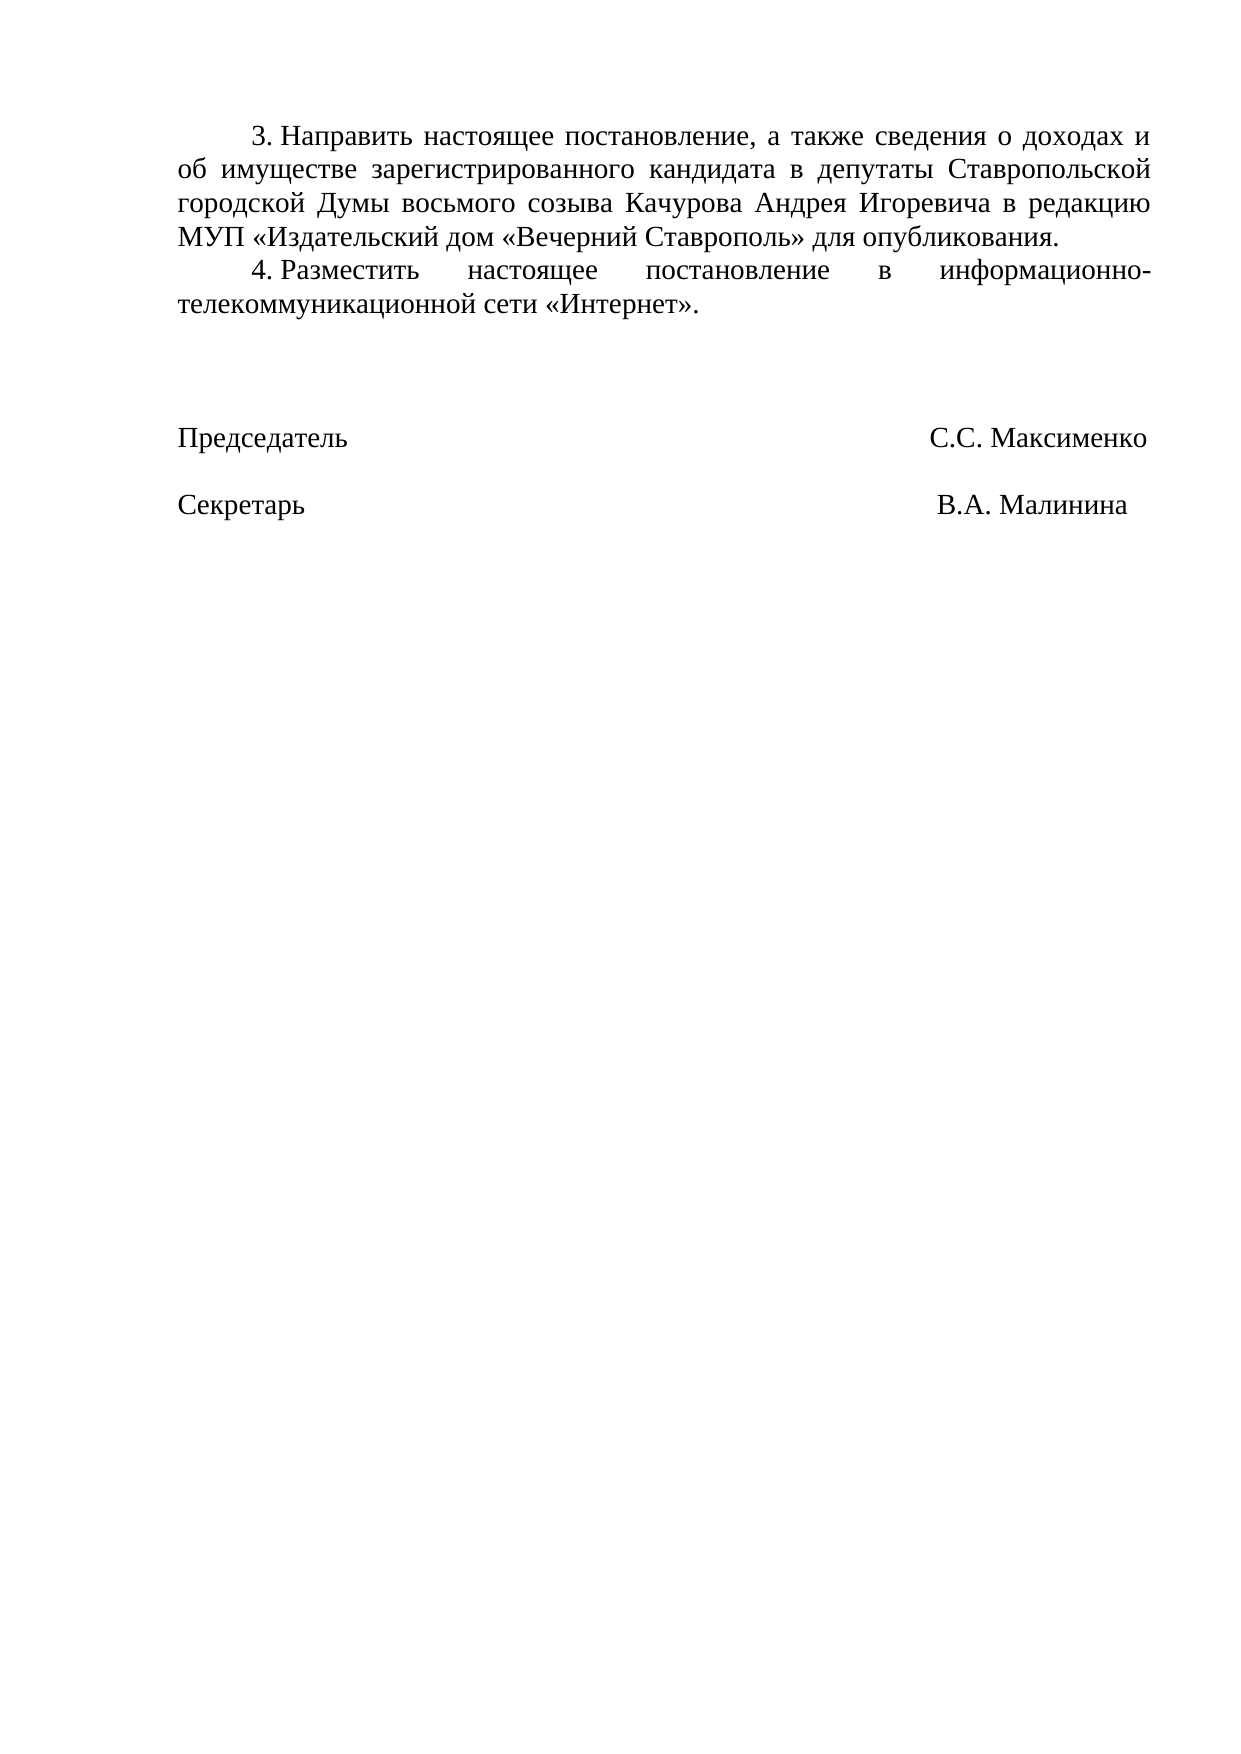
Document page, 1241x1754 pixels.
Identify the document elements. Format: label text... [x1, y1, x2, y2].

text Секретарь В.А. Малинина [177, 487, 1152, 521]
text 3. Направить настоящее постановление, а также сведения о доходах и об имуществе зарегистрированного кандидата в депутаты Ставропольской городской Думы восьмого созыва Качурова Андрея Игоревича в редакцию МУП «Издательский дом «Вечерний Ставрополь» для опубликования. [177, 118, 1152, 252]
text 4. Разместить настоящее постановление в информационно-телекоммуникационной сети «Интернет». [177, 252, 1152, 319]
text Председатель С.С. Максименко [177, 420, 1152, 453]
